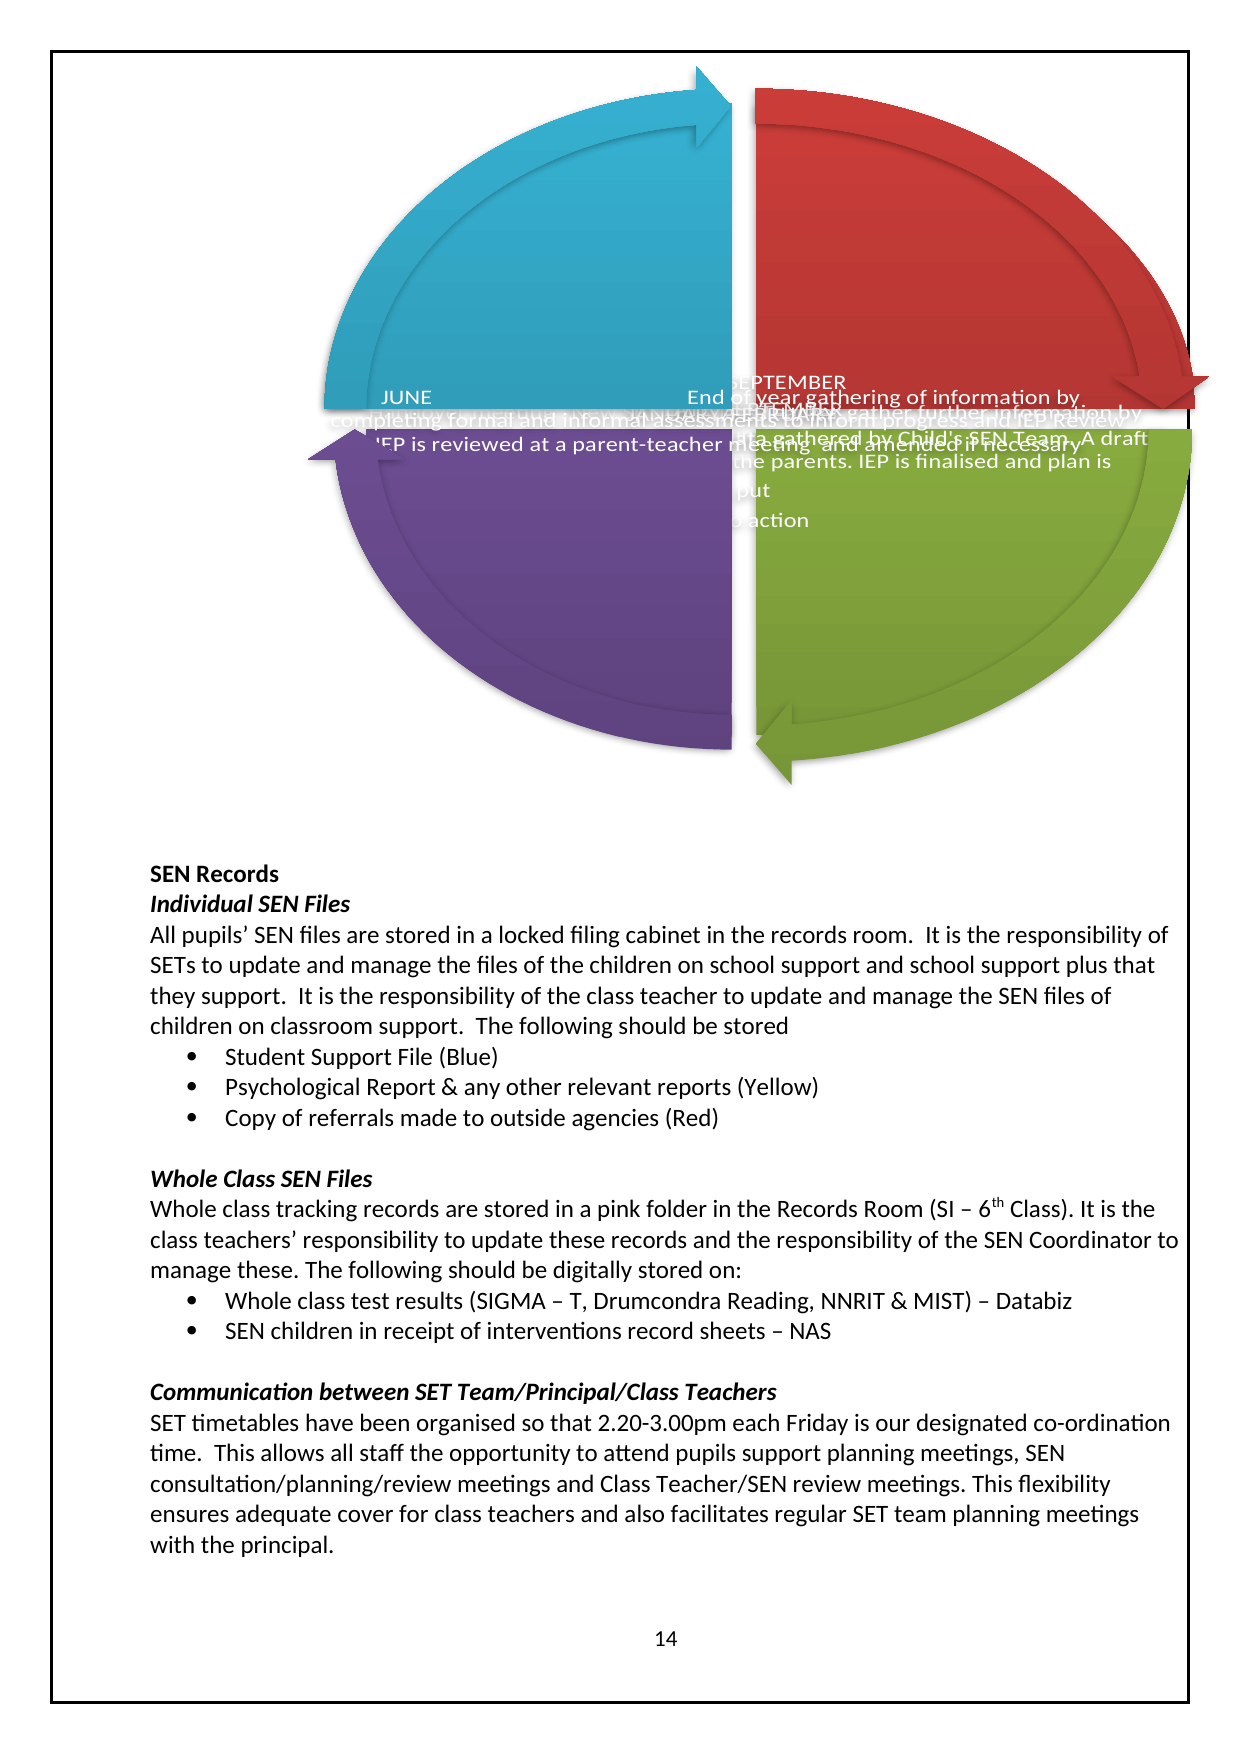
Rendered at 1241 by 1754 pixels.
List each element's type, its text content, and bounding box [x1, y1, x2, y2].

text Communication between SET Team/Principal/Class Teachers [150, 1377, 1181, 1407]
list Psychological Report & any other relevant reports (Yellow) [187, 1071, 1181, 1102]
list Whole class test results (SIGMA – T, Drumcondra Reading, NNRIT & MIST) – Databiz [187, 1285, 1181, 1316]
list SEN children in receipt of interventions record sheets – NAS [187, 1316, 1181, 1346]
text Individual SEN Files [150, 888, 1181, 919]
text SET timetables have been organised so that 2.20-3.00pm each Friday is our designated co-ordination time. This allows all staff the opportunity to attend pupils support planning meetings, SEN consultation/planning/review meetings and Class Teacher/SEN review meetings. This flexibility ensures adequate cover for class teachers and also facilitates regular SET team planning meetings with the principal. [150, 1407, 1181, 1560]
list Student Support File (Blue) [187, 1041, 1181, 1071]
text Whole class tracking records are stored in a pink folder in the Records Room (SI – 6th Class). It is the class teachers’ responsibility to update these records and the responsibility of the SEN Coordinator to manage these. The following should be digitally stored on: [150, 1193, 1181, 1285]
list Copy of referrals made to outside agencies (Red) [187, 1102, 1181, 1132]
text SEN Records [150, 858, 1181, 888]
text Whole Class SEN Files [150, 1163, 1181, 1193]
text All pupils’ SEN files are stored in a locked filing cabinet in the records room. It is the responsibility of SETs to update and manage the files of the children on school support and school support plus that they support. It is the responsibility of the class teacher to update and manage the SEN files of children on classroom support. The following should be stored [150, 919, 1181, 1041]
